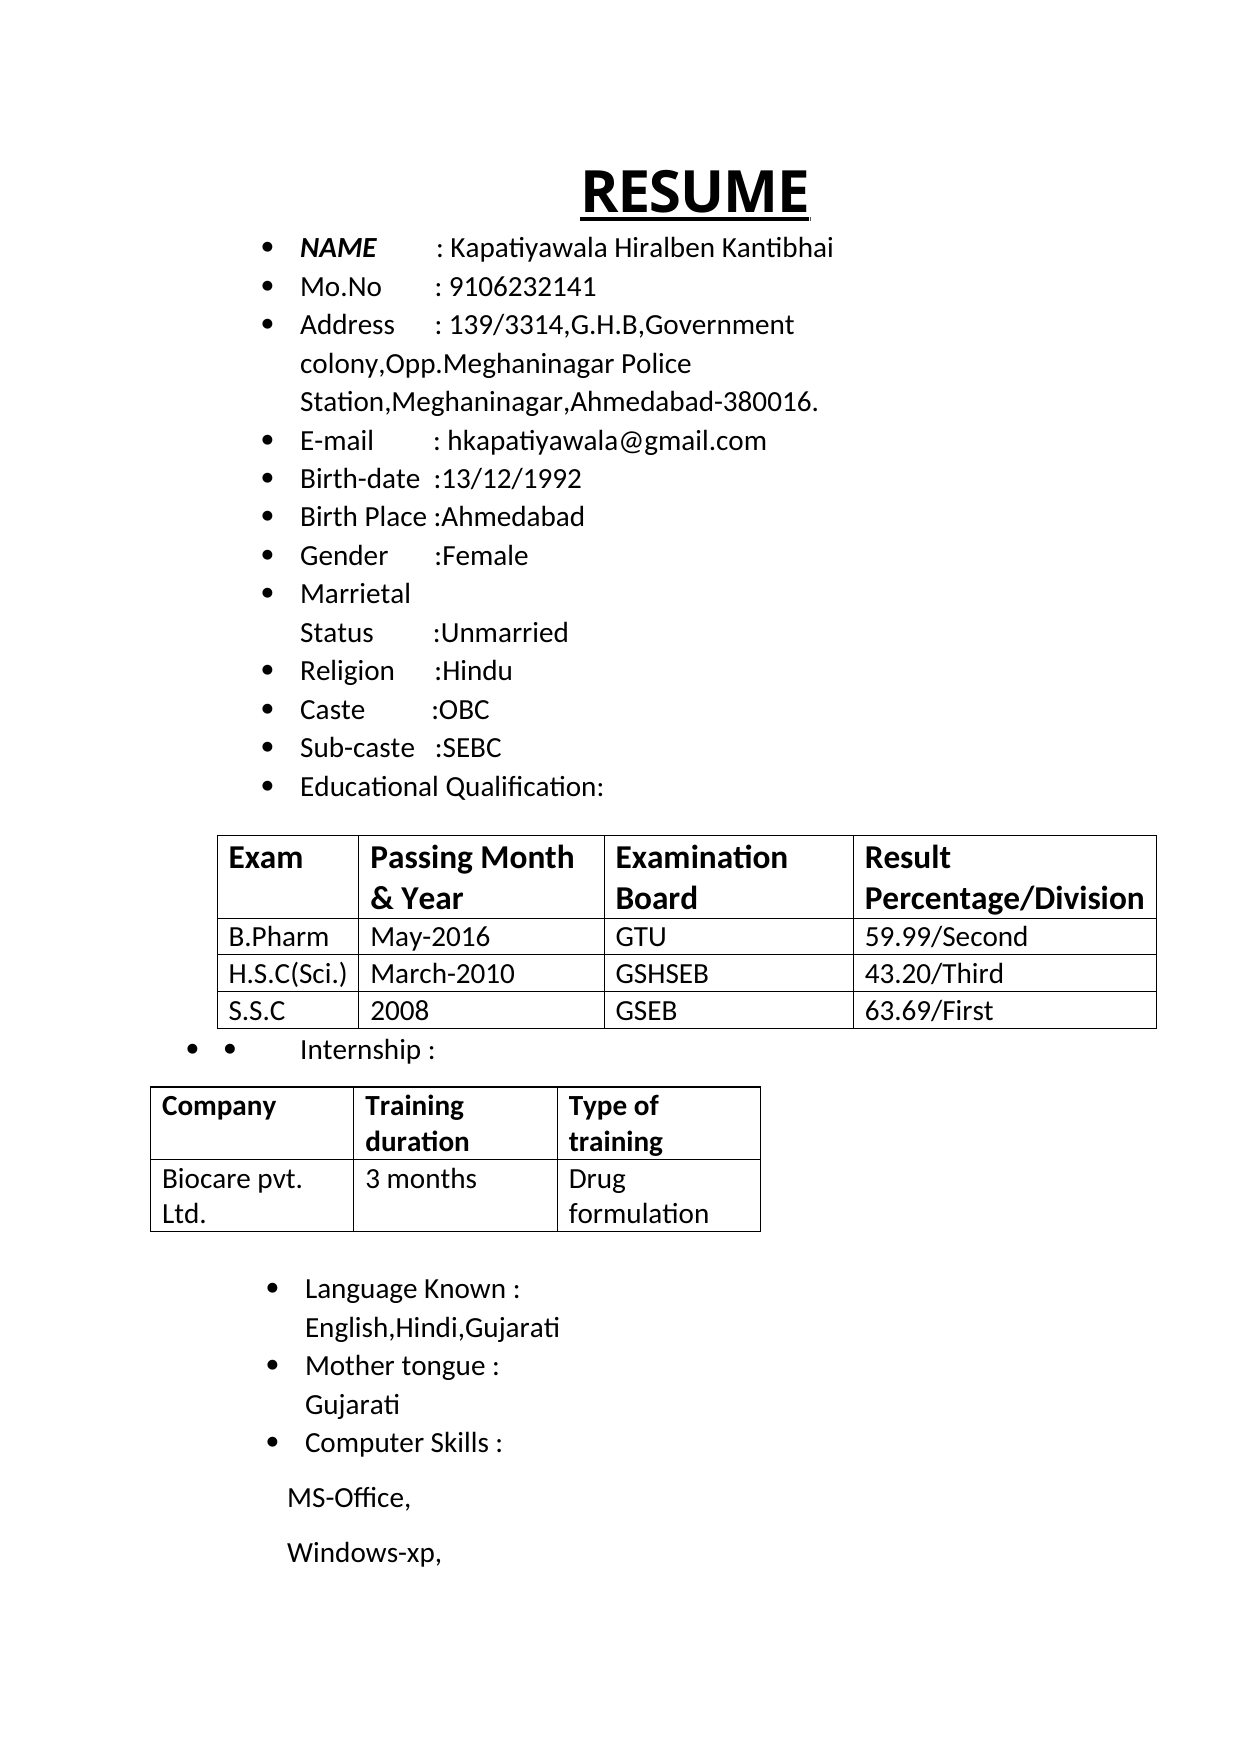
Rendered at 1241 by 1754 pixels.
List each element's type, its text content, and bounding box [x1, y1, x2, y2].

title RESUME [300, 150, 1090, 229]
table_cell May-2016 [359, 919, 604, 954]
table_cell 2008 [359, 992, 604, 1027]
table_header Type of training [558, 1088, 760, 1159]
table_cell S.S.C [218, 992, 358, 1027]
table_header Examination Board [605, 836, 853, 917]
list Religion :Hindu [262, 652, 1090, 688]
table_header Passing Month & Year [359, 836, 604, 917]
text Windows-xp, [267, 1534, 1090, 1570]
table_header Exam [218, 836, 358, 917]
list E-mail : hkapatiyawala@gmail.com [262, 422, 1090, 457]
list Internship : [187, 844, 1090, 1067]
list Educational Qualification: [262, 768, 1090, 803]
table_header Result Percentage/Division [854, 836, 1156, 917]
table_cell B.Pharm [218, 919, 358, 954]
list Caste :OBC [262, 691, 1090, 726]
table_cell Biocare pvt. Ltd. [151, 1160, 353, 1231]
list Computer Skills : [267, 1424, 1090, 1460]
table_cell 59.99/Second [854, 919, 1156, 954]
list Gujarati [305, 1386, 1090, 1421]
list English,Hindi,Gujarati [305, 1309, 1090, 1344]
table_cell 43.20/Third [854, 955, 1156, 991]
table_cell 3 months [354, 1160, 557, 1231]
list Address : 139/3314,G.H.B,Government colony,Opp.Meghaninagar Police Station,Meghaninagar,Ahmedabad-380016. [262, 306, 1090, 419]
list Sub-caste :SEBC [262, 729, 1090, 765]
list Status :Unmarried [300, 614, 1090, 649]
table_cell GSHSEB [605, 955, 853, 991]
list NAME : Kapatiyawala Hiralben Kantibhai [262, 229, 1090, 265]
table_cell Drug formulation [558, 1160, 760, 1231]
list Language Known : [267, 1271, 1090, 1306]
table_cell GSEB [605, 992, 853, 1027]
table_cell March-2010 [359, 955, 604, 991]
list Marrietal [262, 575, 1090, 611]
list Birth Place :Ahmedabad [262, 498, 1090, 534]
table_cell 63.69/First [854, 992, 1156, 1027]
list Mo.No : 9106232141 [262, 268, 1090, 303]
table_cell GTU [605, 919, 853, 954]
list Birth-date :13/12/1992 [262, 460, 1090, 496]
list Mother tongue : [267, 1347, 1090, 1383]
table_cell H.S.C(Sci.) [218, 955, 358, 991]
text MS-Office, [267, 1479, 1090, 1515]
table_header Company [151, 1088, 353, 1159]
table_header Training duration [354, 1088, 557, 1159]
list Gender :Female [262, 537, 1090, 573]
